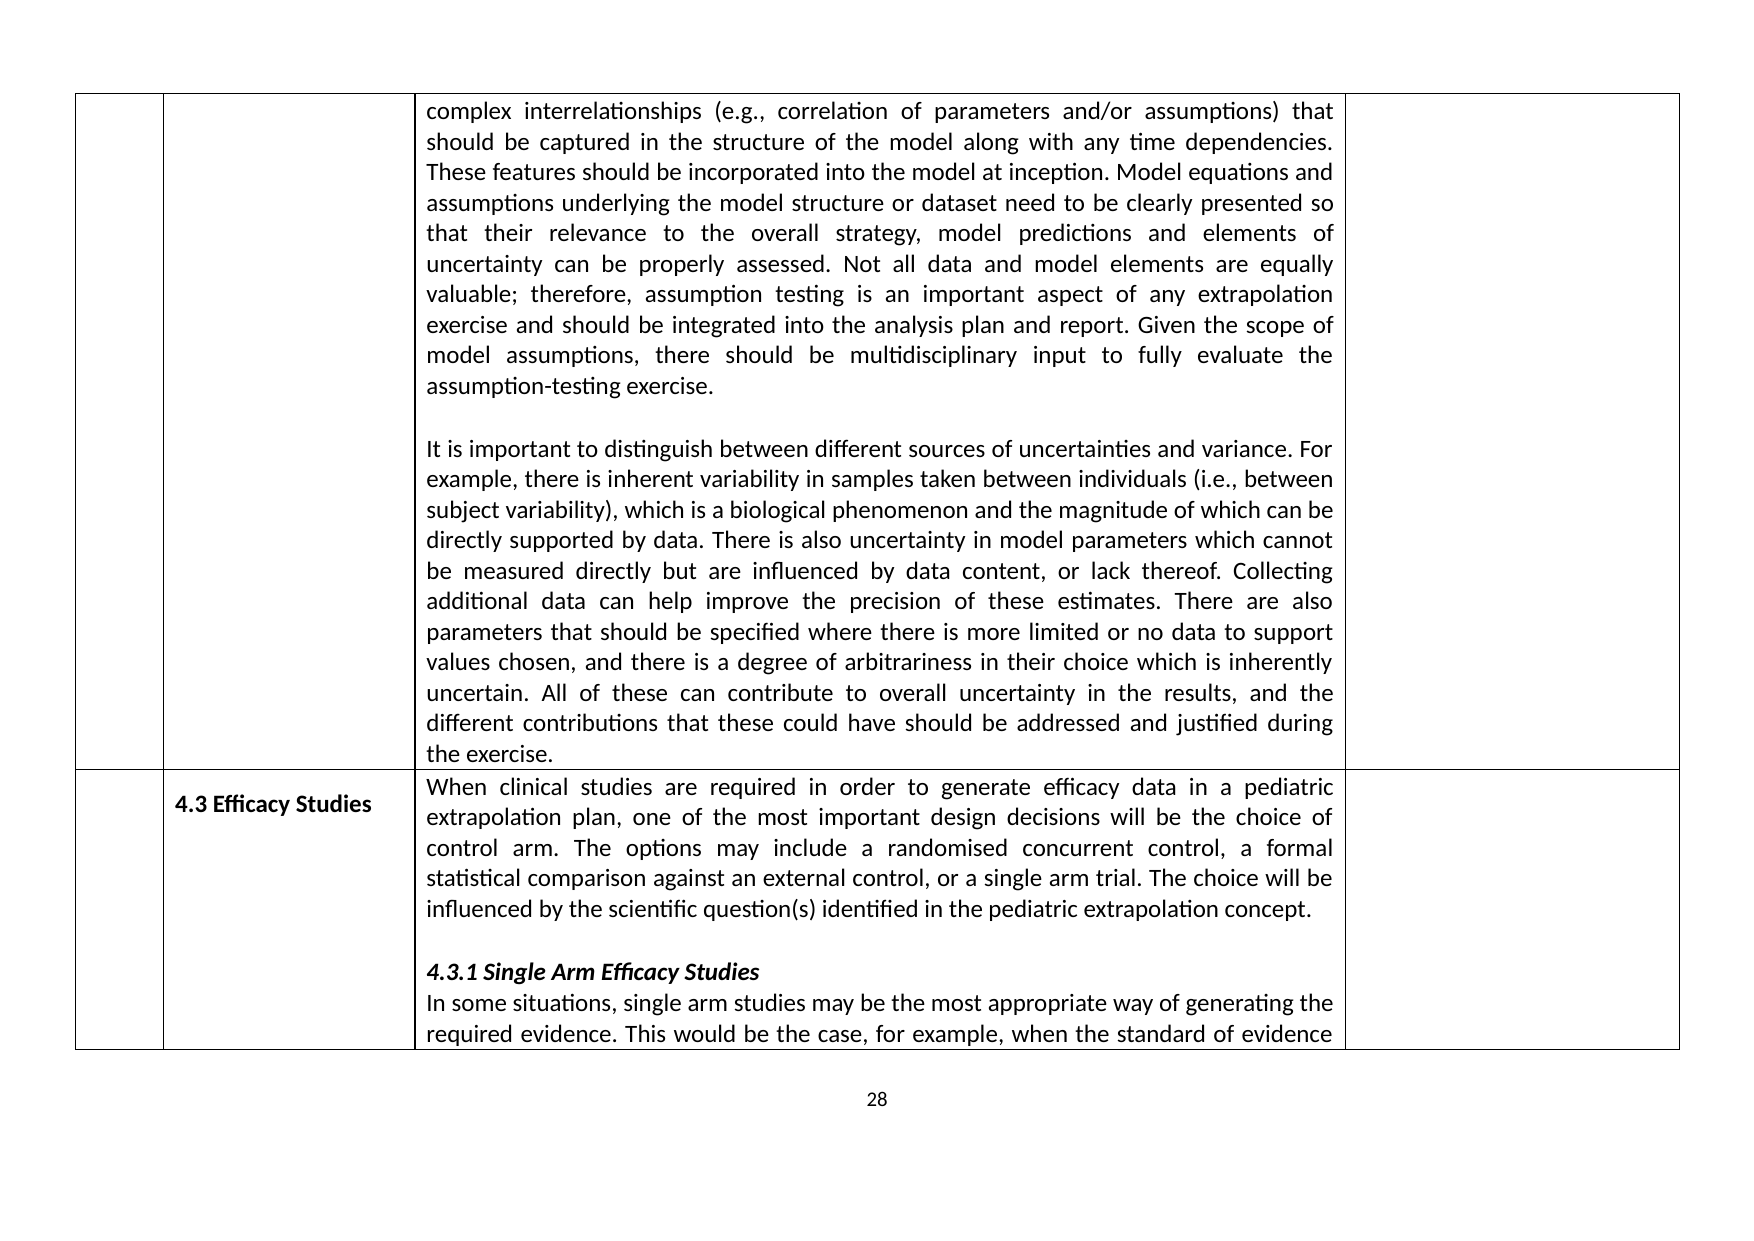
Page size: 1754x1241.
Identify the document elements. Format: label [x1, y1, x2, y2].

table_cell [76, 94, 163, 769]
table_cell [416, 94, 1345, 769]
table_cell [1346, 770, 1679, 1048]
table_cell [164, 94, 414, 769]
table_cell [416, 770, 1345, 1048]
table_cell [76, 770, 163, 1048]
table_cell [164, 770, 414, 1048]
table_cell [1346, 94, 1679, 769]
